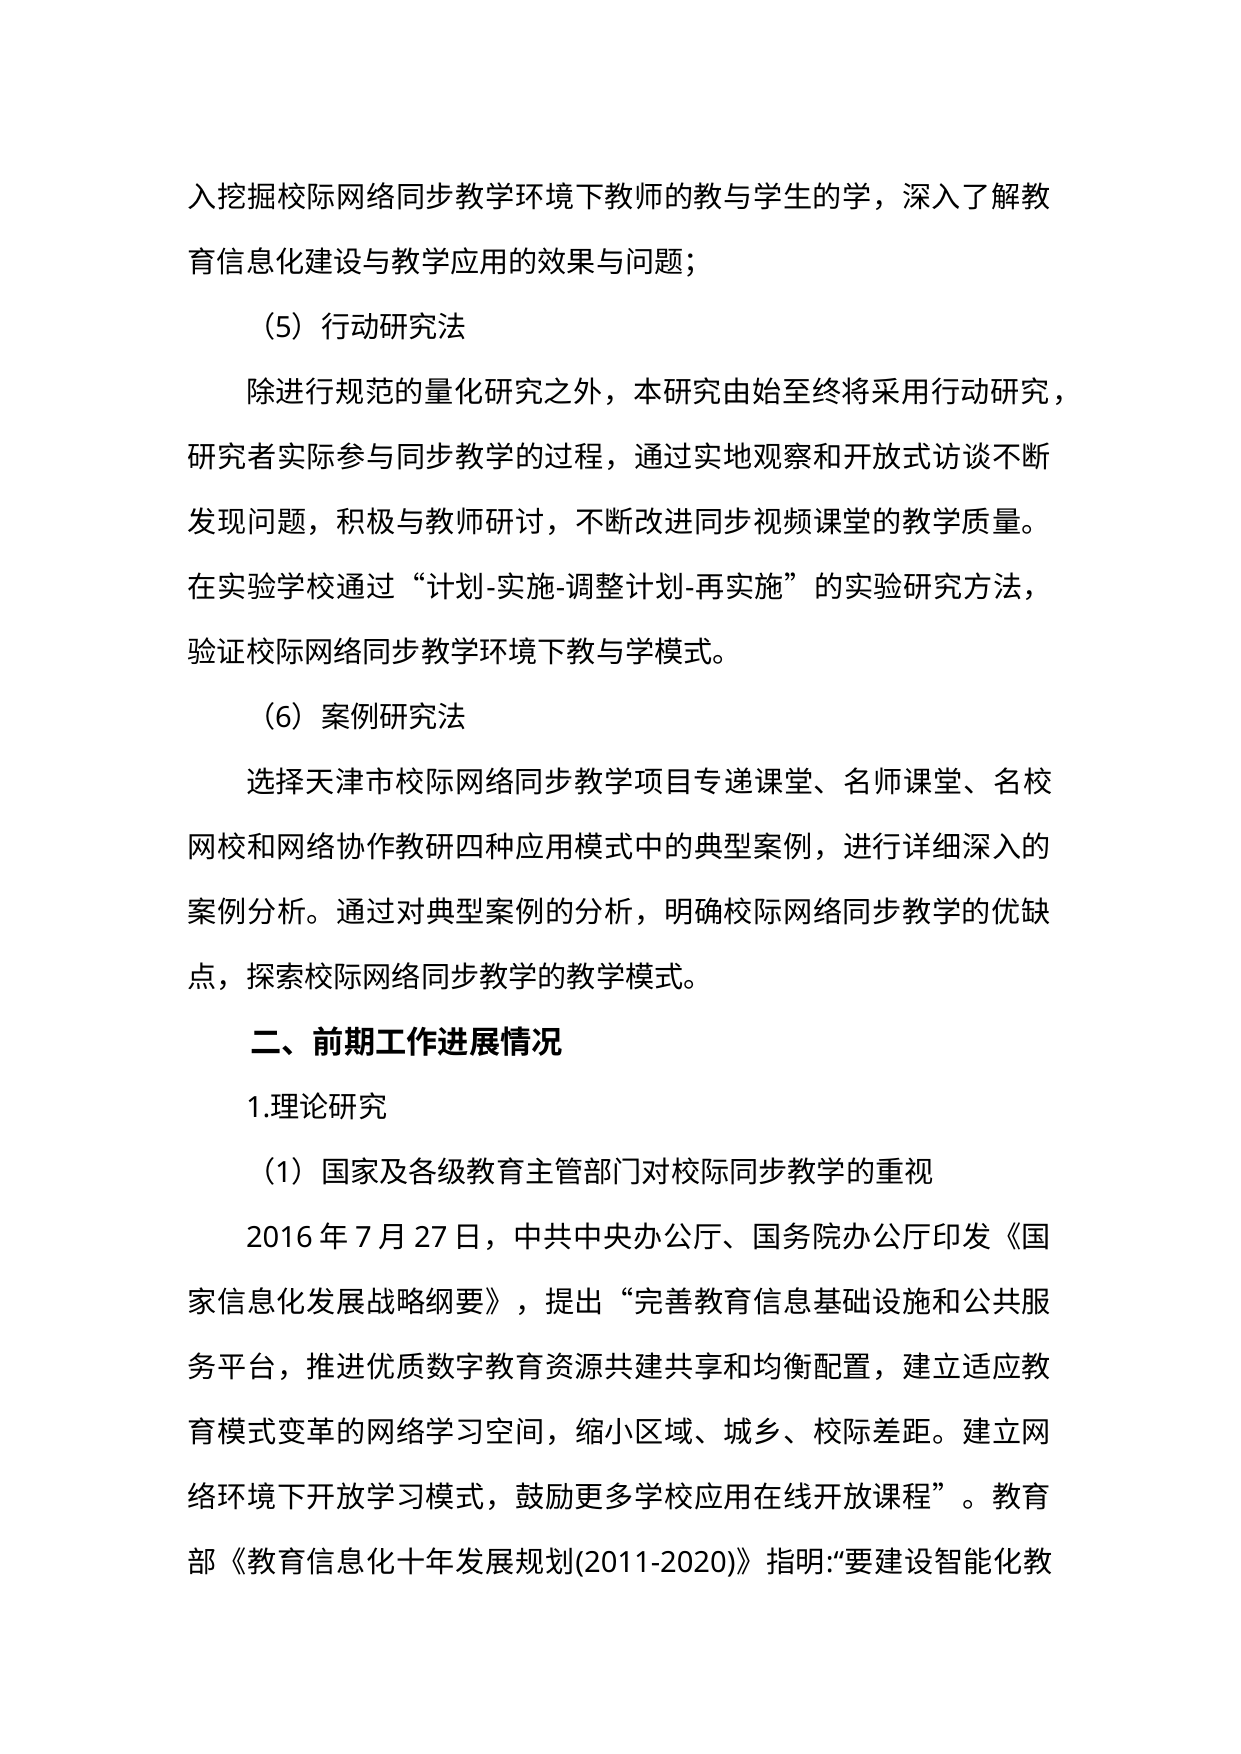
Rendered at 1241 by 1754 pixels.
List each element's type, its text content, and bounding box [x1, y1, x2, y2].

text 二、前期工作进展情况 [187, 1007, 1053, 1072]
text （1）国家及各级教育主管部门对校际同步教学的重视 [187, 1137, 1053, 1202]
text 除进行规范的量化研究之外，本研究由始至终将采用行动研究，研究者实际参与同步教学的过程，通过实地观察和开放式访谈不断发现问题，积极与教师研讨，不断改进同步视频课堂的教学质量。在实验学校通过“计划-实施-调整计划-再实施”的实验研究方法，验证校际网络同步教学环境下教与学模式。 [187, 357, 1053, 682]
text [187, 1202, 1053, 1592]
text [187, 162, 1053, 292]
text 选择天津市校际网络同步教学项目专递课堂、名师课堂、名校网校和网络协作教研四种应用模式中的典型案例，进行详细深入的案例分析。通过对典型案例的分析，明确校际网络同步教学的优缺点，探索校际网络同步教学的教学模式。 [187, 747, 1053, 1007]
text 1.理论研究 [187, 1072, 1053, 1137]
text （6）案例研究法 [187, 682, 1053, 747]
text （5）行动研究法 [187, 292, 1053, 357]
